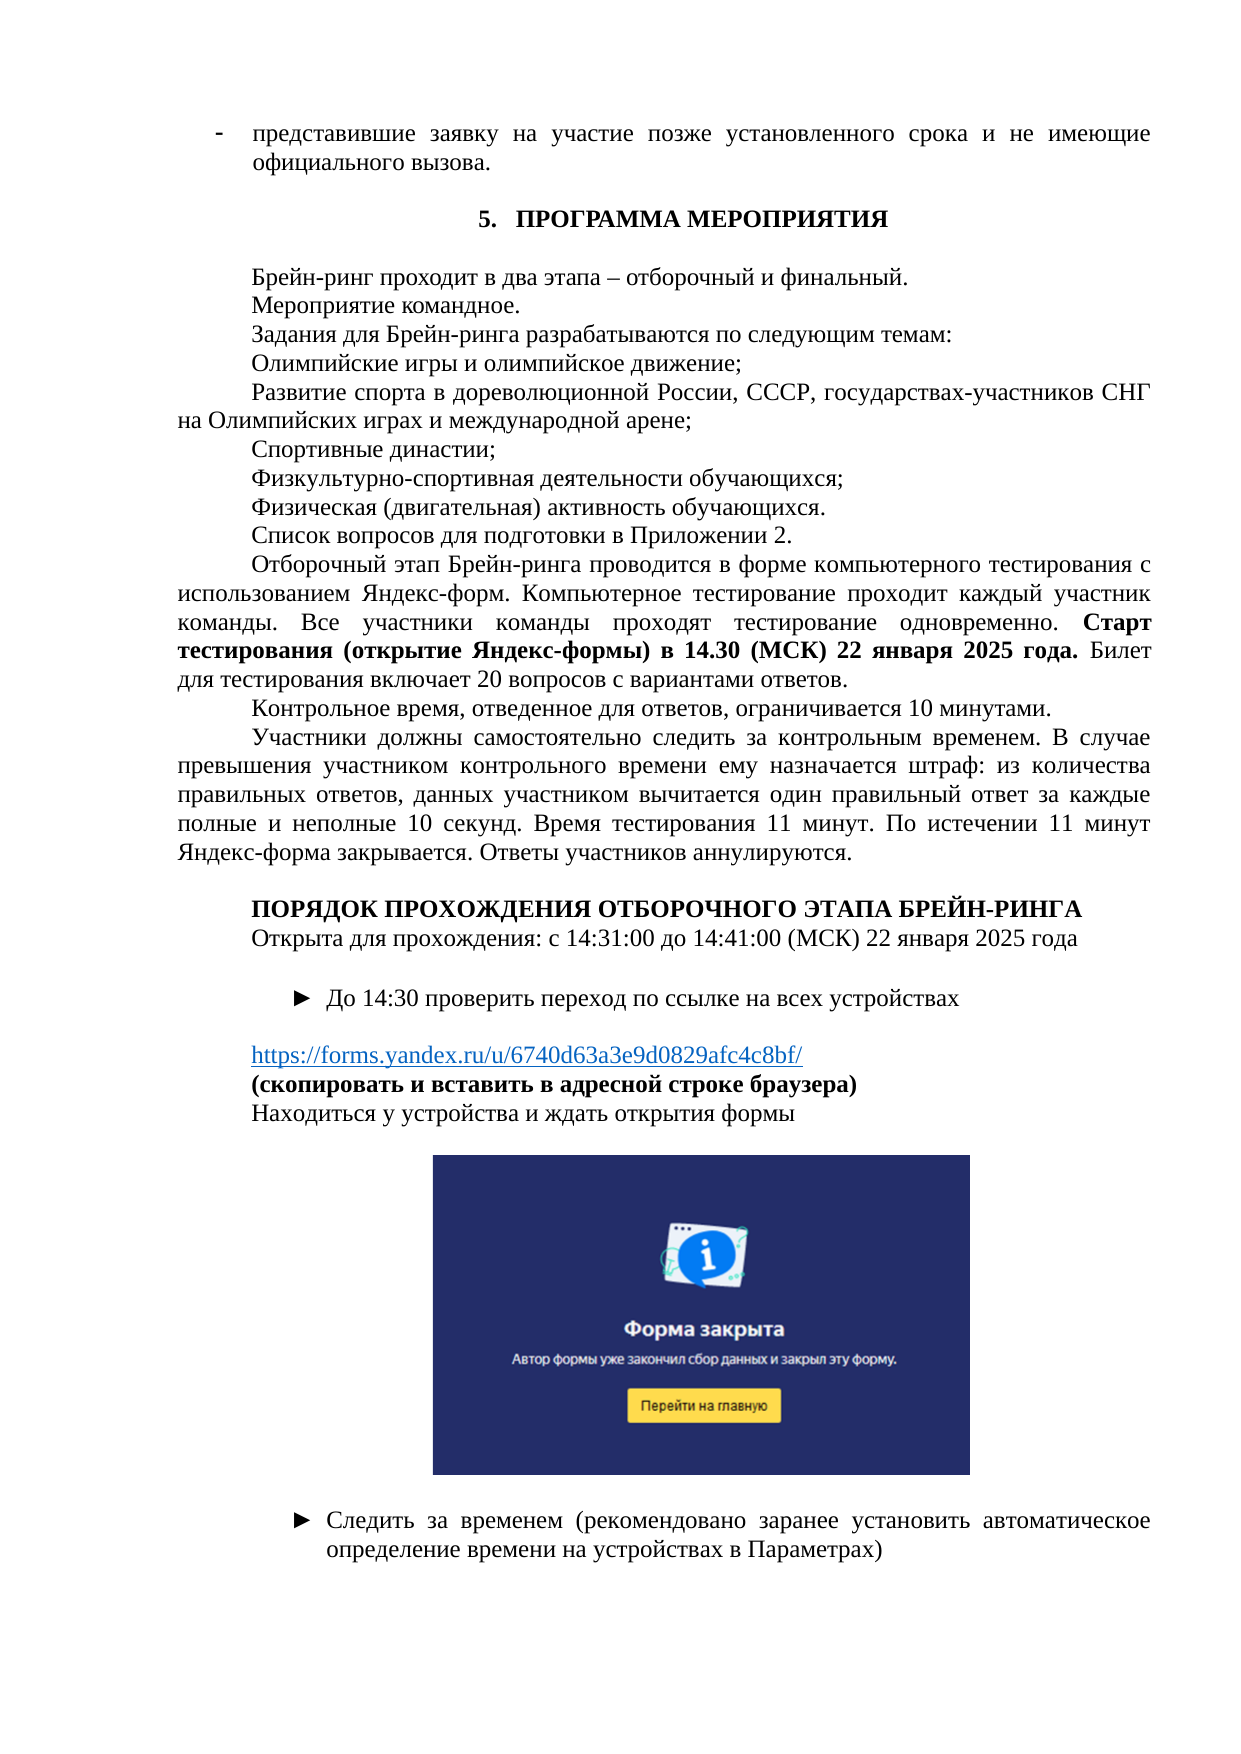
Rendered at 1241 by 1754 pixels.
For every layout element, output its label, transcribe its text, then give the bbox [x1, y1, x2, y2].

list ПРОГРАММА МЕРОПРИЯТИЯ [215, 204, 1152, 233]
list Следить за временем (рекомендовано заранее установить автоматическое определение времени на устройствах в Параметрах) [288, 1503, 1152, 1563]
text Участники должны самостоятельно следить за контрольным временем. В случае превышения участником контрольного времени ему назначается штраф: из количества правильных ответов, данных участником вычитается один правильный ответ за каждые полные и неполные 10 секунд. Время тестирования 11 минут. По истечении 11 минут Яндекс-форма закрывается. Ответы участников аннулируются. [177, 722, 1152, 866]
list До 14:30 проверить переход по ссылке на всех устройствах [288, 981, 1152, 1012]
text Отборочный этап Брейн-ринга проводится в форме компьютерного тестирования с использованием Яндекс-форм. Компьютерное тестирование проходит каждый участник команды. Все участники команды проходят тестирование одновременно. Старт тестирования (открытие Яндекс-формы) в 14.30 (МСК) 22 января 2025 года. Билет для тестирования включает 20 вопросов с вариантами ответов. [177, 549, 1152, 693]
text Контрольное время, отведенное для ответов, ограничивается 10 минутами. [177, 693, 1152, 722]
text Задания для Брейн-ринга разрабатываются по следующим темам: [177, 319, 1152, 348]
text Открыта для прохождения: с 14:31:00 до 14:41:00 (МСК) 22 января 2025 года [177, 923, 1152, 952]
text Физическая (двигательная) активность обучающихся. [177, 492, 1152, 521]
text Список вопросов для подготовки в Приложении 2. [177, 521, 1152, 549]
text https://forms.yandex.ru/u/6740d63a3e9d0829afc4c8bf/ [177, 1041, 1152, 1069]
text ПОРЯДОК ПРОХОЖДЕНИЯ ОТБОРОЧНОГО ЭТАПА БРЕЙН-РИНГА [177, 894, 1152, 923]
list представившие заявку на участие позже установленного срока и не имеющие официального вызова. [215, 118, 1152, 176]
text Спортивные династии; [177, 434, 1152, 463]
text Физкультурно-спортивная деятельности обучающихся; [177, 463, 1152, 492]
text Олимпийские игры и олимпийское движение; [177, 348, 1152, 377]
text Брейн-ринг проходит в два этапа – отборочный и финальный. [177, 262, 1152, 291]
text Мероприятие командное. [177, 291, 1152, 319]
text Развитие спорта в дореволюционной России, СССР, государствах-участников СНГ на Олимпийских играх и международной арене; [177, 377, 1152, 434]
text (скопировать и вставить в адресной строке браузера) [177, 1069, 1152, 1098]
text Находиться у устройства и ждать открытия формы [177, 1098, 1152, 1127]
picture [432, 1155, 970, 1475]
